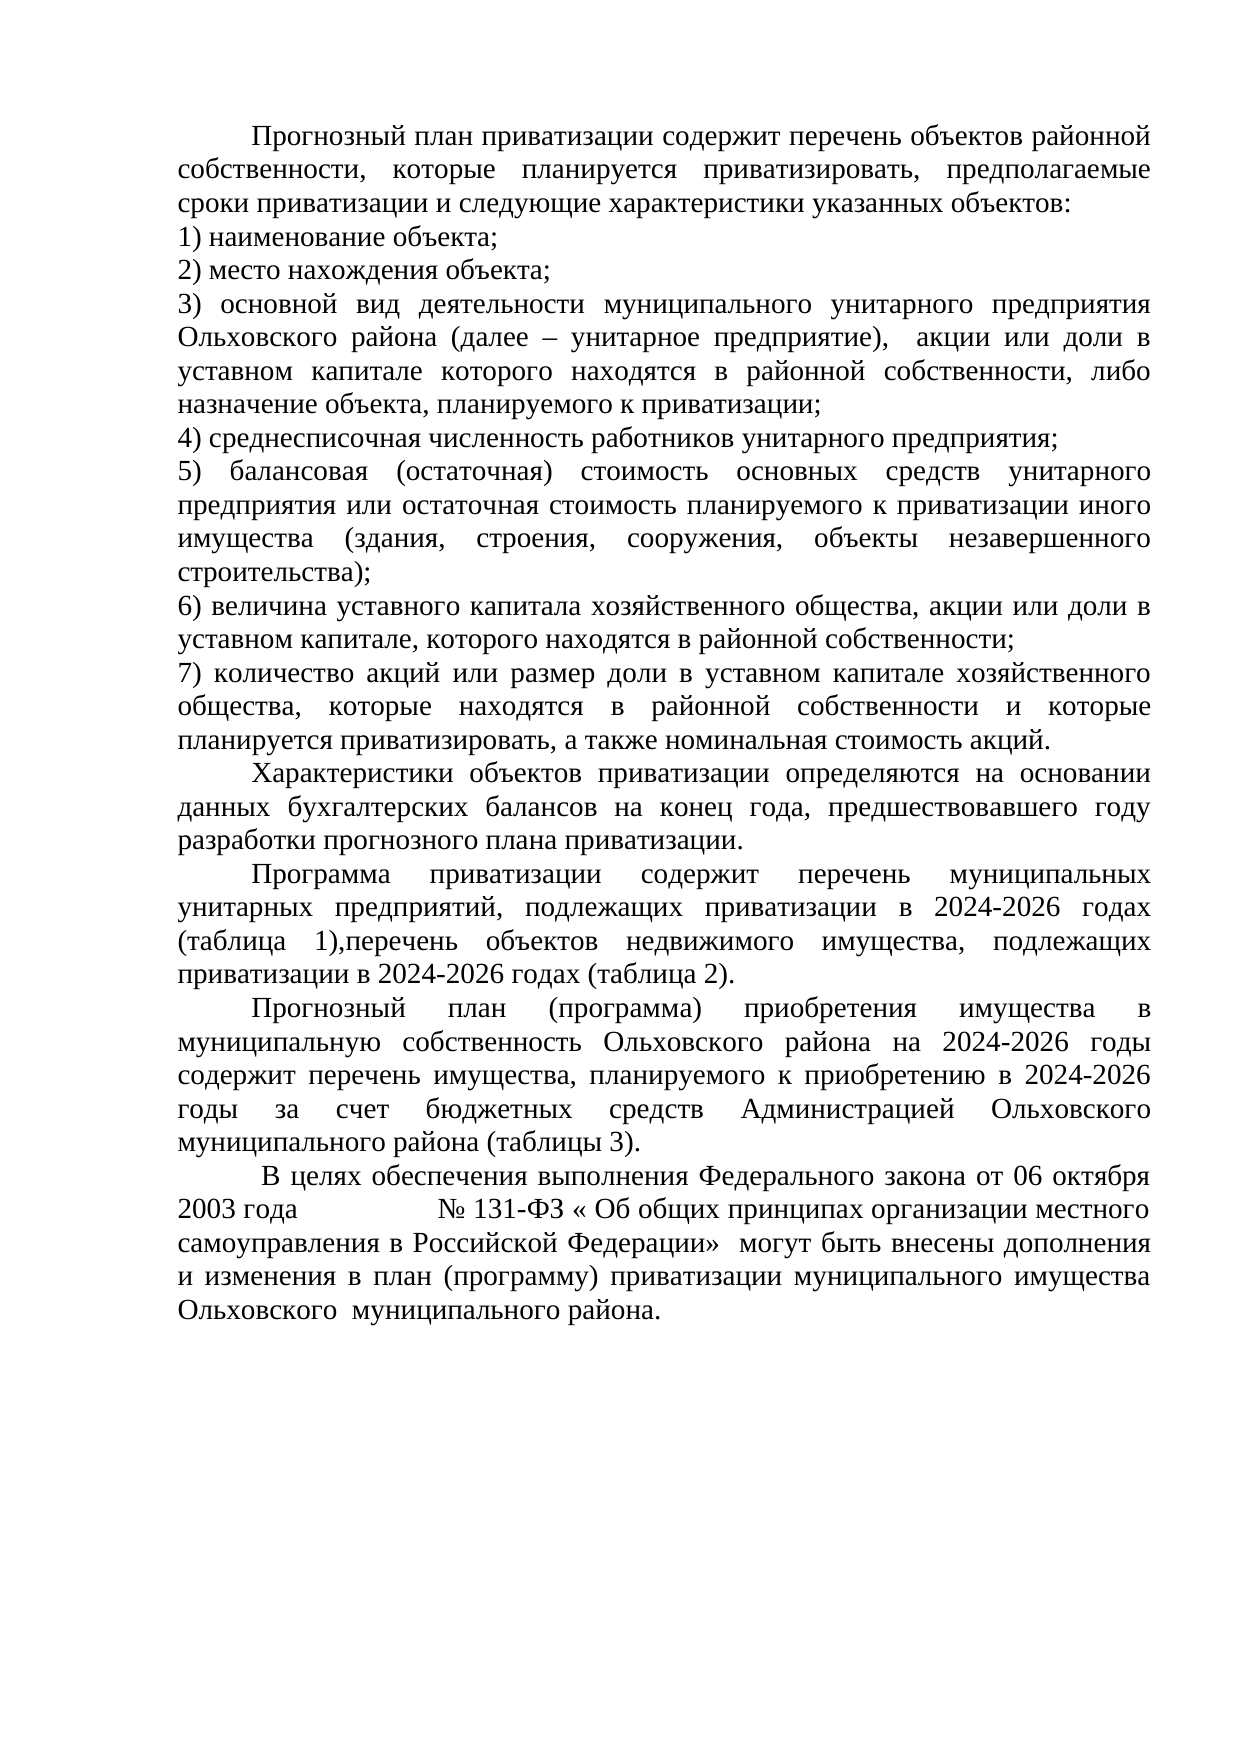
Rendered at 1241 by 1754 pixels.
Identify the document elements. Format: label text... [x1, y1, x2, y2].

text Характеристики объектов приватизации определяются на основании данных бухгалтерских балансов на конец года, предшествовавшего году разработки прогнозного плана приватизации. [177, 755, 1152, 856]
text Прогнозный план приватизации содержит перечень объектов районной собственности, которые планируется приватизировать, предполагаемые сроки приватизации и следующие характеристики указанных объектов: [177, 118, 1152, 219]
text 4) среднесписочная численность работников унитарного предприятия; [177, 420, 1152, 453]
text Прогнозный план (программа) приобретения имущества в муниципальную собственность Ольховского района на 2024-2026 годы содержит перечень имущества, планируемого к приобретению в 2024-2026 годы за счет бюджетных средств Администрацией Ольховского муниципального района (таблицы 3). [177, 990, 1152, 1158]
text Программа приватизации содержит перечень муниципальных унитарных предприятий, подлежащих приватизации в 2024-2026 годах (таблица 1),перечень объектов недвижимого имущества, подлежащих приватизации в 2024-2026 годах (таблица 2). [177, 856, 1152, 990]
text 2) место нахождения объекта; [177, 252, 1152, 286]
text 1) наименование объекта; [177, 219, 1152, 252]
text 5) балансовая (остаточная) стоимость основных средств унитарного предприятия или остаточная стоимость планируемого к приватизации иного имущества (здания, строения, сооружения, объекты незавершенного строительства); [177, 453, 1152, 588]
text 7) количество акций или размер доли в уставном капитале хозяйственного общества, которые находятся в районной собственности и которые планируется приватизировать, а также номинальная стоимость акций. [177, 655, 1152, 755]
text 6) величина уставного капитала хозяйственного общества, акции или доли в уставном капитале, которого находятся в районной собственности; [177, 588, 1152, 655]
text 3) основной вид деятельности муниципального унитарного предприятия Ольховского района (далее – унитарное предприятие), акции или доли в уставном капитале которого находятся в районной собственности, либо назначение объекта, планируемого к приватизации; [177, 286, 1152, 420]
text В целях обеспечения выполнения Федерального закона от 06 октября 2003 года № 131-ФЗ « Об общих принципах организации местного самоуправления в Российской Федерации» могут быть внесены дополнения и изменения в план (программу) приватизации муниципального имущества Ольховского муниципального района. [177, 1158, 1152, 1326]
